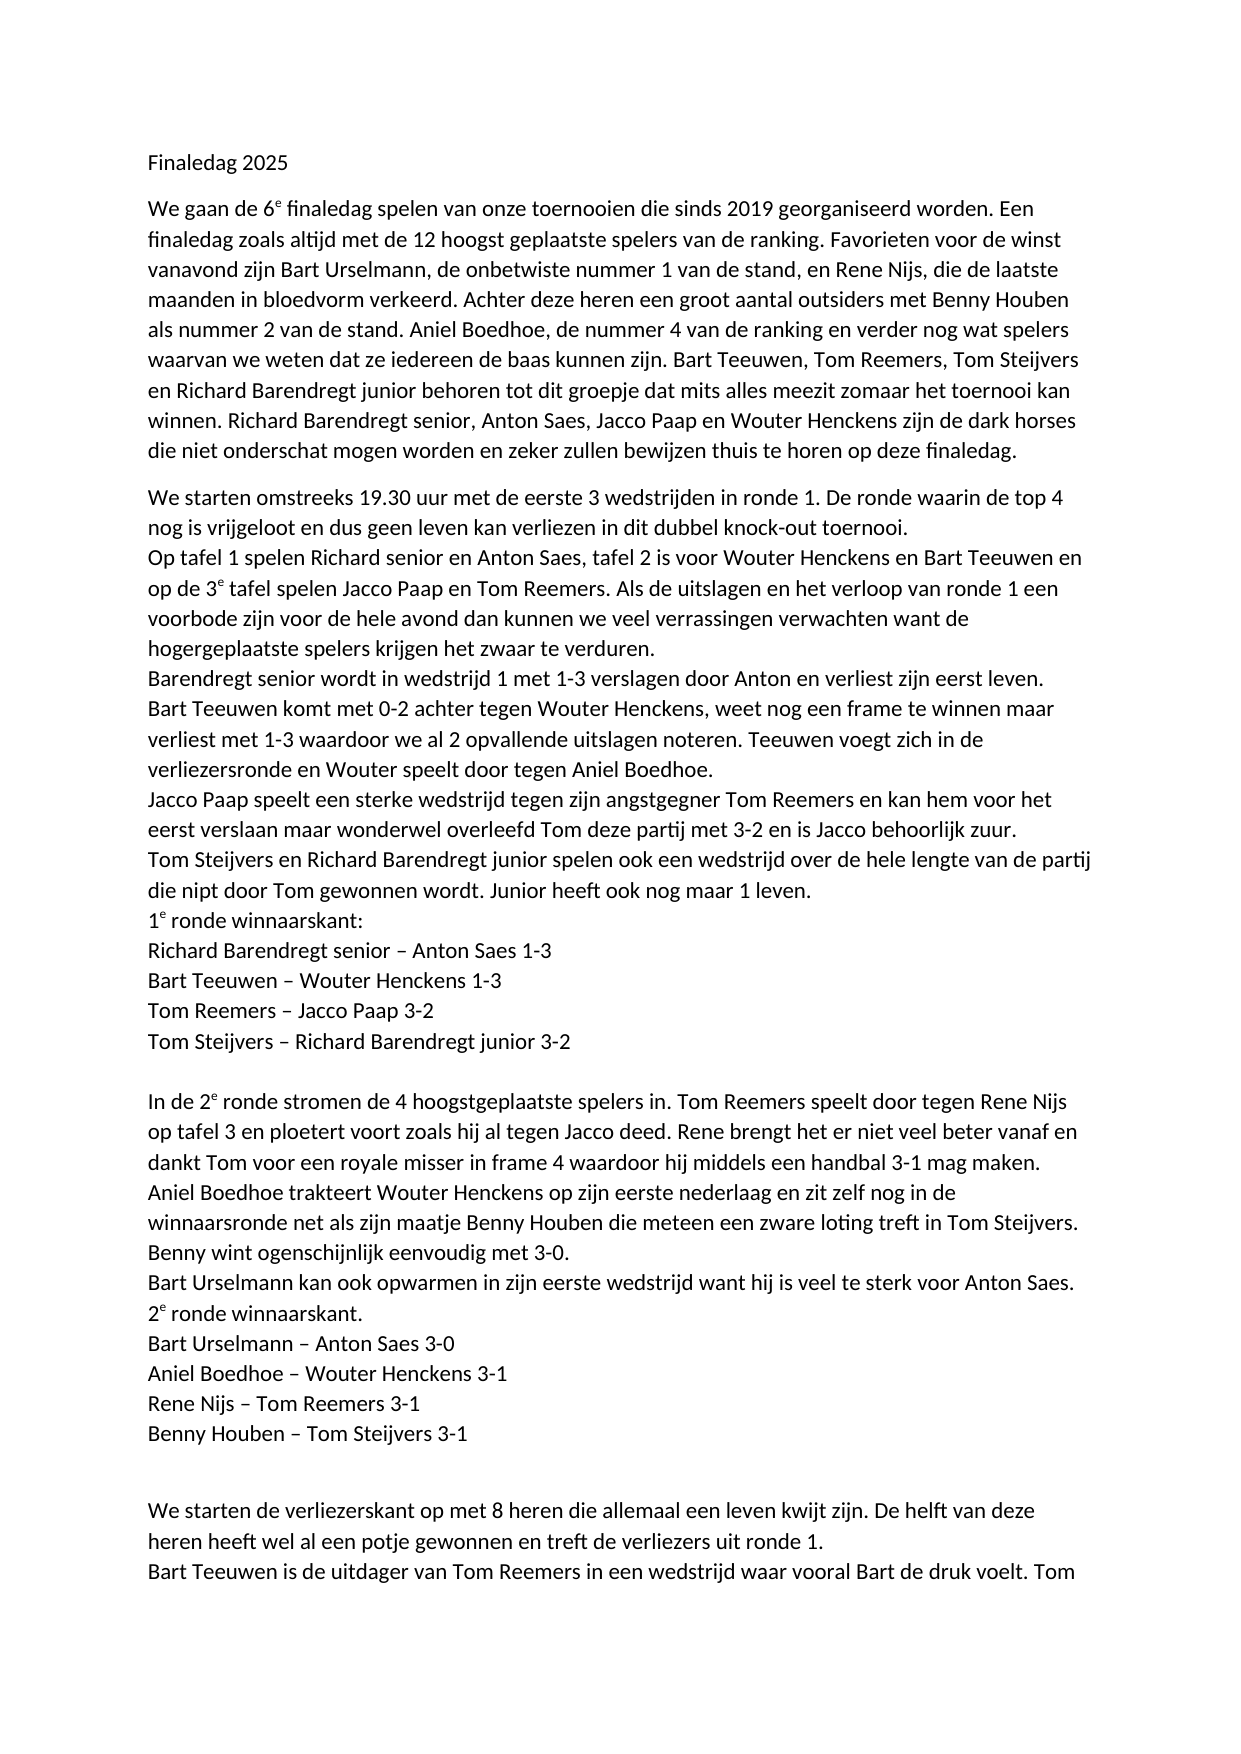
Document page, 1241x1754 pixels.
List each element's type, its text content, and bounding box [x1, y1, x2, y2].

text Finaledag 2025 [148, 148, 1093, 176]
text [148, 1497, 1093, 1585]
text We gaan de 6e finaledag spelen van onze toernooien die sinds 2019 georganiseerd worden. Een finaledag zoals altijd met de 12 hoogst geplaatste spelers van de ranking. Favorieten voor de winst vanavond zijn Bart Urselmann, de onbetwiste nummer 1 van de stand, en Rene Nijs, die de laatste maanden in bloedvorm verkeerd. Achter deze heren een groot aantal outsiders met Benny Houben als nummer 2 van de stand. Aniel Boedhoe, de nummer 4 van de ranking en verder nog wat spelers waarvan we weten dat ze iedereen de baas kunnen zijn. Bart Teeuwen, Tom Reemers, Tom Steijvers en Richard Barendregt junior behoren tot dit groepje dat mits alles meezit zomaar het toernooi kan winnen. Richard Barendregt senior, Anton Saes, Jacco Paap en Wouter Henckens zijn de dark horses die niet onderschat mogen worden en zeker zullen bewijzen thuis te horen op deze finaledag. [148, 194, 1093, 464]
text We starten omstreeks 19.30 uur met de eerste 3 wedstrijden in ronde 1. De ronde waarin de top 4 nog is vrijgeloot en dus geen leven kan verliezen in dit dubbel knock-out toernooi. Op tafel 1 spelen Richard senior en Anton Saes, tafel 2 is voor Wouter Henckens en Bart Teeuwen en op de 3e tafel spelen Jacco Paap en Tom Reemers. Als de uitslagen en het verloop van ronde 1 een voorbode zijn voor de hele avond dan kunnen we veel verrassingen verwachten want de hogergeplaatste spelers krijgen het zwaar te verduren. Barendregt senior wordt in wedstrijd 1 met 1-3 verslagen door Anton en verliest zijn eerst leven. Bart Teeuwen komt met 0-2 achter tegen Wouter Henckens, weet nog een frame te winnen maar verliest met 1-3 waardoor we al 2 opvallende uitslagen noteren. Teeuwen voegt zich in de verliezersronde en Wouter speelt door tegen Aniel Boedhoe. Jacco Paap speelt een sterke wedstrijd tegen zijn angstgegner Tom Reemers en kan hem voor het eerst verslaan maar wonderwel overleefd Tom deze partij met 3-2 en is Jacco behoorlijk zuur. Tom Steijvers en Richard Barendregt junior spelen ook een wedstrijd over de hele lengte van de partij die nipt door Tom gewonnen wordt. Junior heeft ook nog maar 1 leven. 1e ronde winnaarskant: Richard Barendregt senior – Anton Saes 1-3 Bart Teeuwen – Wouter Henckens 1-3 Tom Reemers – Jacco Paap 3-2 Tom Steijvers – Richard Barendregt junior 3-2 In de 2e ronde stromen de 4 hoogstgeplaatste spelers in. Tom Reemers speelt door tegen Rene Nijs op tafel 3 en ploetert voort zoals hij al tegen Jacco deed. Rene brengt het er niet veel beter vanaf en dankt Tom voor een royale misser in frame 4 waardoor hij middels een handbal 3-1 mag maken. Aniel Boedhoe trakteert Wouter Henckens op zijn eerste nederlaag en zit zelf nog in de winnaarsronde net als zijn maatje Benny Houben die meteen een zware loting treft in Tom Steijvers. Benny wint ogenschijnlijk eenvoudig met 3-0. Bart Urselmann kan ook opwarmen in zijn eerste wedstrijd want hij is veel te sterk voor Anton Saes. 2e ronde winnaarskant. Bart Urselmann – Anton Saes 3-0 Aniel Boedhoe – Wouter Henckens 3-1 Rene Nijs – Tom Reemers 3-1 Benny Houben – Tom Steijvers 3-1 [148, 483, 1093, 1478]
